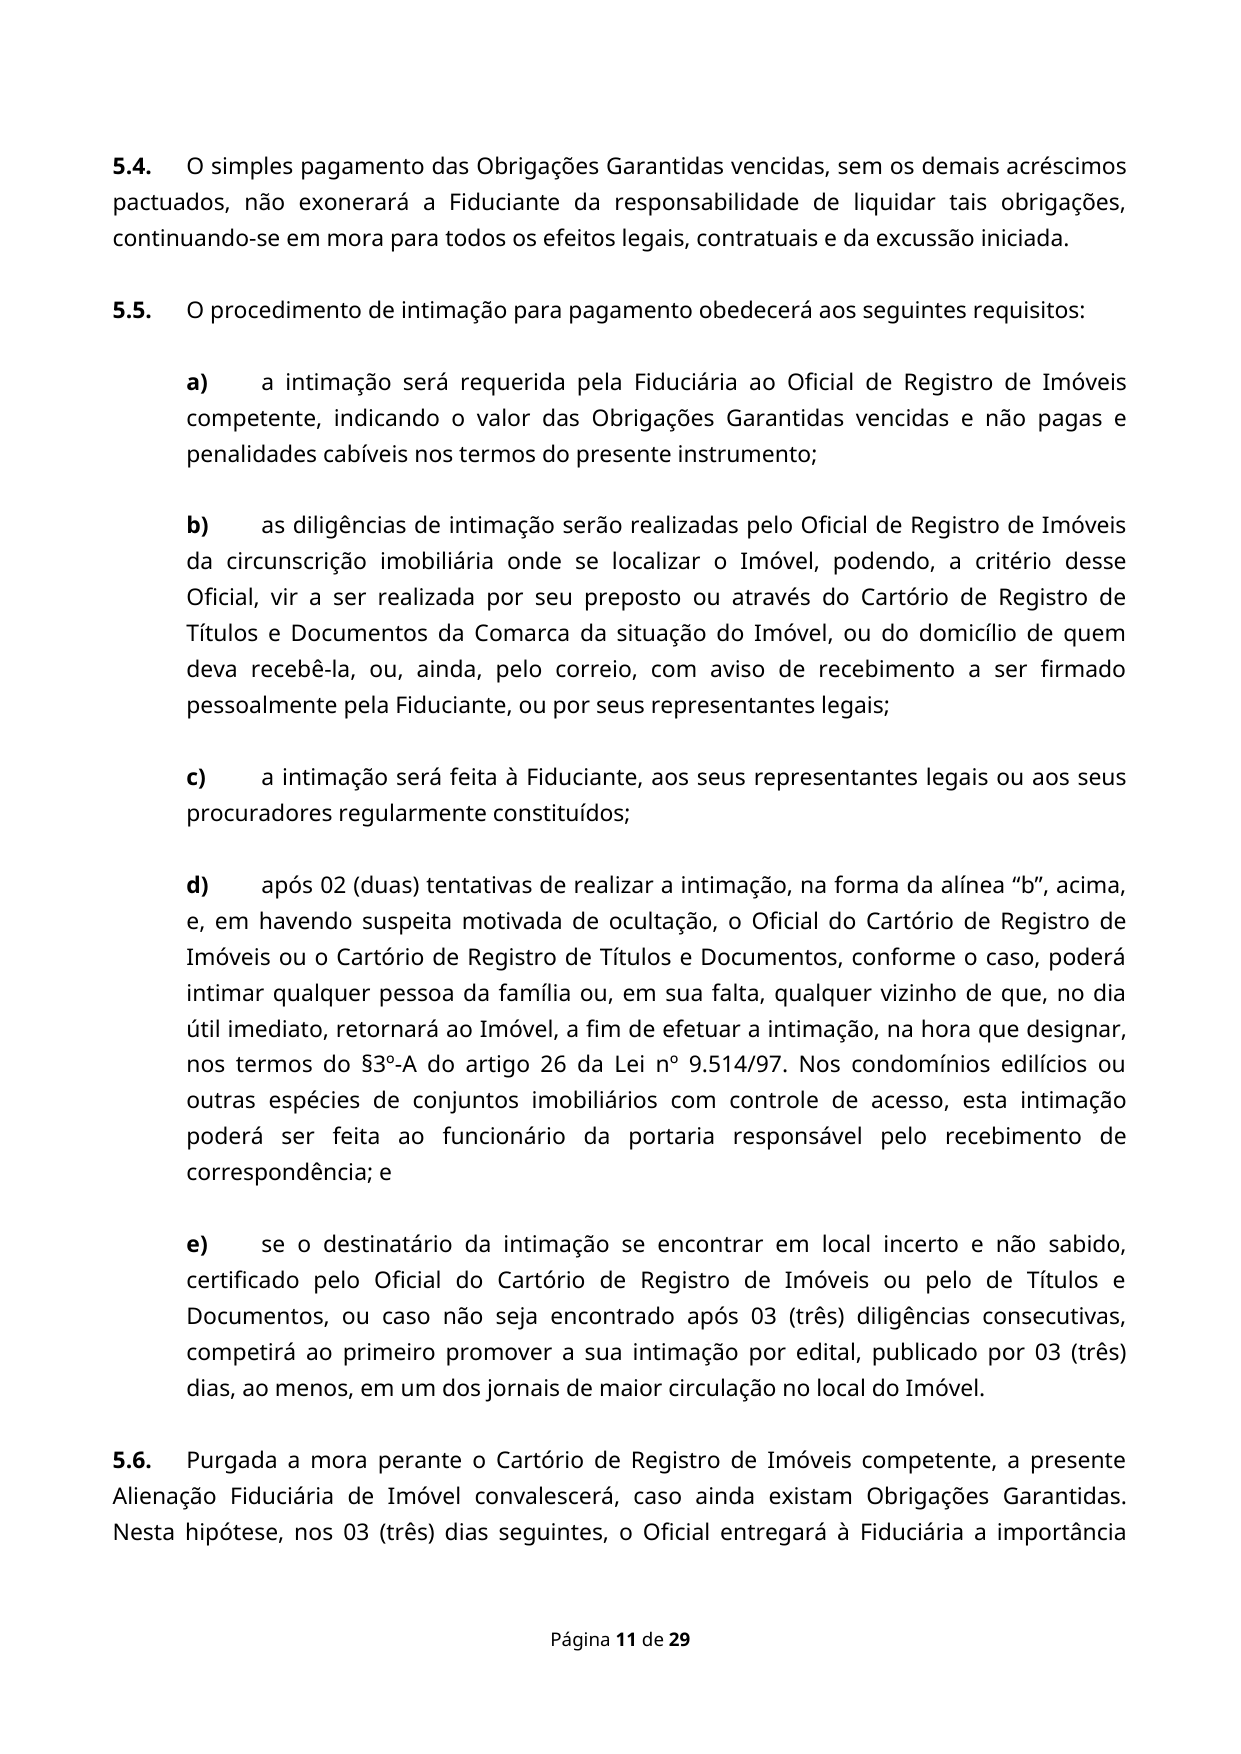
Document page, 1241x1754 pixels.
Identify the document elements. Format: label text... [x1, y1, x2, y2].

list O simples pagamento das Obrigações Garantidas vencidas, sem os demais acréscimos pactuados, não exonerará a Fiduciante da responsabilidade de liquidar tais obrigações, continuando-se em mora para todos os efeitos legais, contratuais e da excussão iniciada. [112, 150, 1128, 253]
list se o destinatário da intimação se encontrar em local incerto e não sabido, certificado pelo Oficial do Cartório de Registro de Imóveis ou pelo de Títulos e Documentos, ou caso não seja encontrado após 03 (três) diligências consecutivas, competirá ao primeiro promover a sua intimação por edital, publicado por 03 (três) dias, ao menos, em um dos jornais de maior circulação no local do Imóvel. [186, 1228, 1128, 1403]
list as diligências de intimação serão realizadas pelo Oficial de Registro de Imóveis da circunscrição imobiliária onde se localizar o Imóvel, podendo, a critério desse Oficial, vir a ser realizada por seu preposto ou através do Cartório de Registro de Títulos e Documentos da Comarca da situação do Imóvel, ou do domicílio de quem deva recebê-la, ou, ainda, pelo correio, com aviso de recebimento a ser firmado pessoalmente pela Fiduciante, ou por seus representantes legais; [186, 509, 1128, 720]
list a intimação será requerida pela Fiduciária ao Oficial de Registro de Imóveis competente, indicando o valor das Obrigações Garantidas vencidas e não pagas e penalidades cabíveis nos termos do presente instrumento; [186, 366, 1128, 469]
list após 02 (duas) tentativas de realizar a intimação, na forma da alínea “b”, acima, e, em havendo suspeita motivada de ocultação, o Oficial do Cartório de Registro de Imóveis ou o Cartório de Registro de Títulos e Documentos, conforme o caso, poderá intimar qualquer pessoa da família ou, em sua falta, qualquer vizinho de que, no dia útil imediato, retornará ao Imóvel, a fim de efetuar a intimação, na hora que designar, nos termos do §3º-A do artigo 26 da Lei nº 9.514/97. Nos condomínios edilícios ou outras espécies de conjuntos imobiliários com controle de acesso, esta intimação poderá ser feita ao funcionário da portaria responsável pelo recebimento de correspondência; e [186, 869, 1128, 1187]
list O procedimento de intimação para pagamento obedecerá aos seguintes requisitos: [112, 294, 1128, 325]
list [112, 1444, 1128, 1547]
list a intimação será feita à Fiduciante, aos seus representantes legais ou aos seus procuradores regularmente constituídos; [186, 761, 1128, 828]
